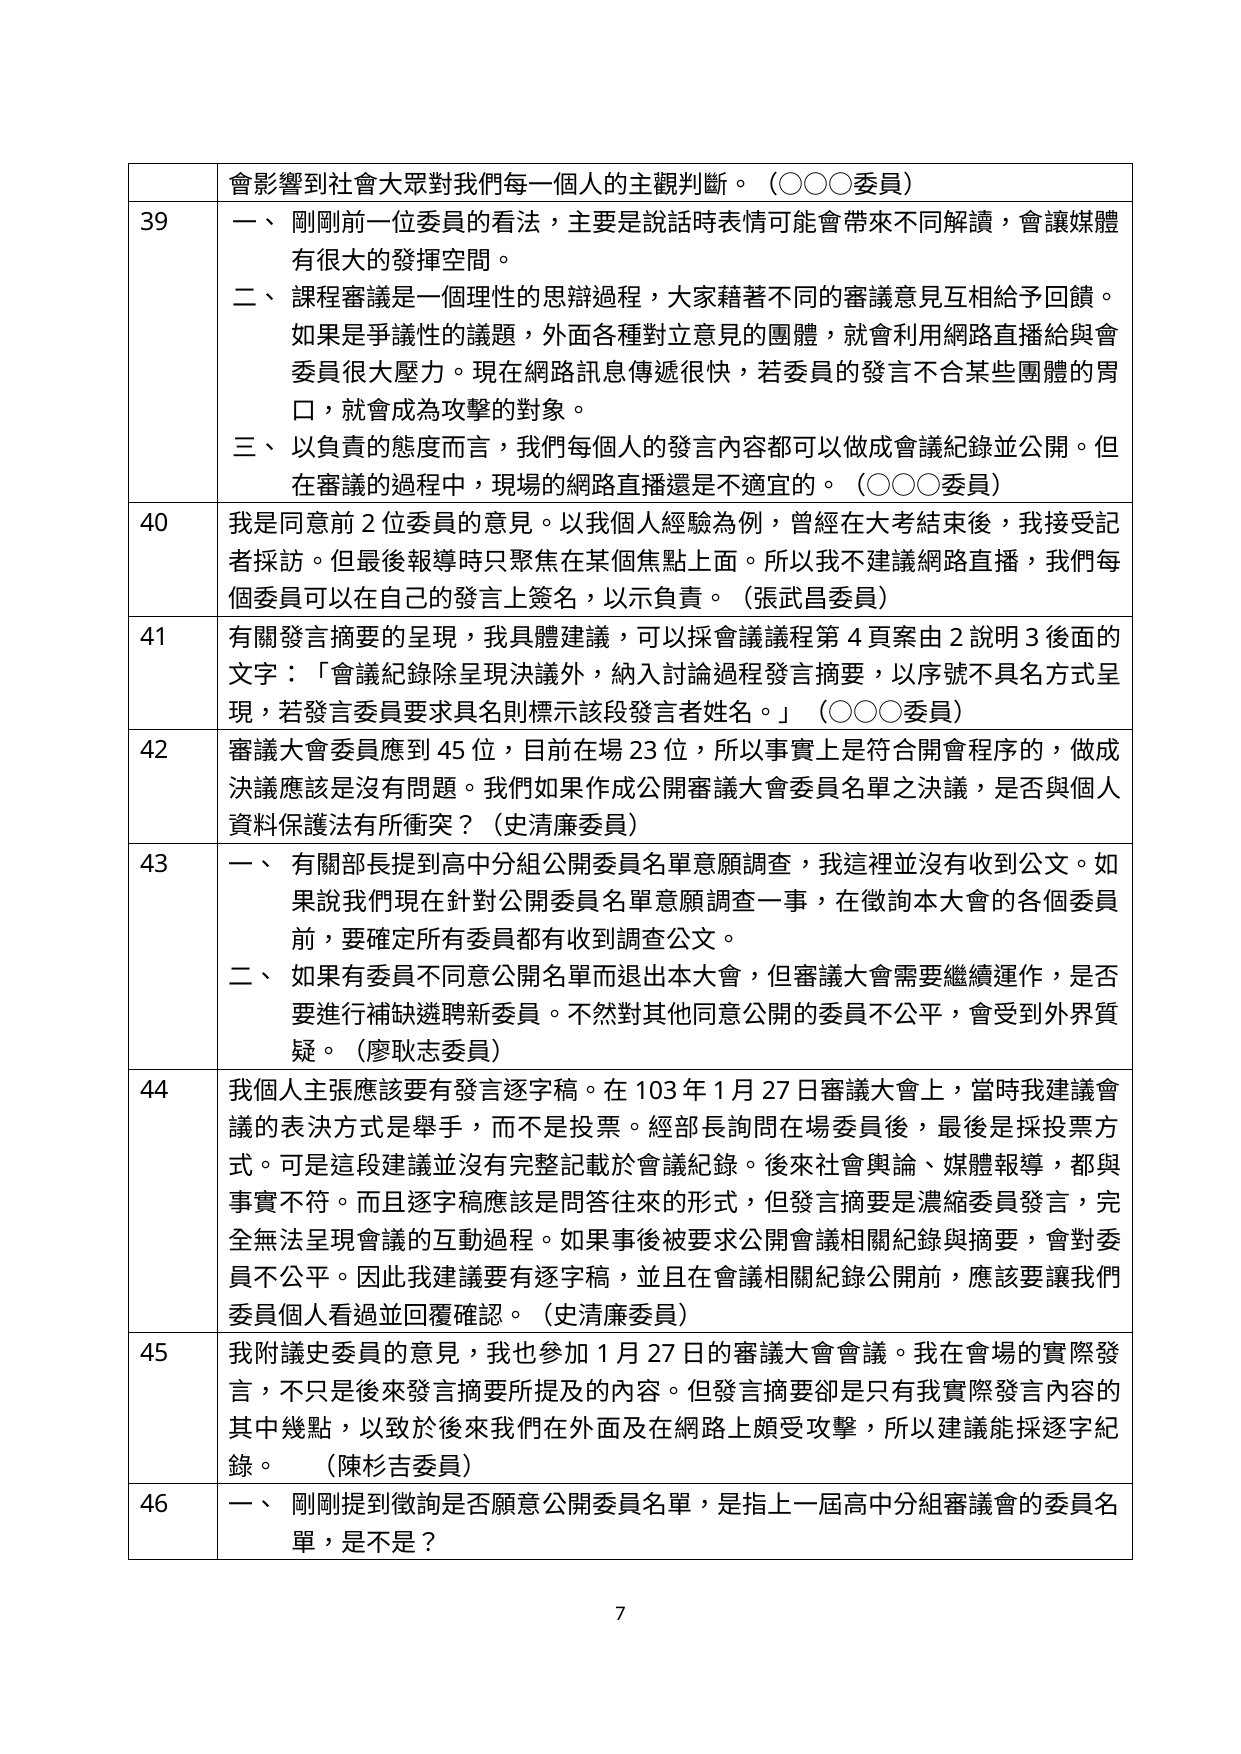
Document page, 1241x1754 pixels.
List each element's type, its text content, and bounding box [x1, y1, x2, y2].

table_cell 46 [129, 1484, 217, 1559]
table_cell 40 [129, 503, 217, 616]
table_cell 44 [129, 1070, 217, 1332]
table_cell 我個人主張應該要有發言逐字稿。在103年1月27日審議大會上，當時我建議會議的表決方式是舉手，而不是投票。經部長詢問在場委員後，最後是採投票方式。可是這段建議並沒有完整記載於會議紀錄。後來社會輿論、媒體報導，都與事實不符。而且逐字稿應該是問答往來的形式，但發言摘要是濃縮委員發言，完全無法呈現會議的互動過程。如果事後被要求公開會議相關紀錄與摘要，會對委員不公平。因此我建議要有逐字稿，並且在會議相關紀錄公開前，應該要讓我們委員個人看過並回覆確認。（史清廉委員） [218, 1070, 1132, 1332]
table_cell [218, 1484, 1132, 1559]
table_cell 有關部長提到高中分組公開委員名單意願調查，我這裡並沒有收到公文。如果說我們現在針對公開委員名單意願調查一事，在徵詢本大會的各個委員前，要確定所有委員都有收到調查公文。 如果有委員不同意公開名單而退出本大會，但審議大會需要繼續運作，是否要進行補缺遴聘新委員。不然對其他同意公開的委員不公平，會受到外界質疑。（廖耿志委員） [218, 844, 1132, 1069]
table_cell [218, 164, 1132, 201]
table_cell 我附議史委員的意見，我也參加1月27日的審議大會會議。我在會場的實際發言，不只是後來發言摘要所提及的內容。但發言摘要卻是只有我實際發言內容的其中幾點，以致於後來我們在外面及在網路上頗受攻擊，所以建議能採逐字紀錄。 （陳杉吉委員） [218, 1333, 1132, 1483]
table_cell 43 [129, 844, 217, 1069]
table_cell 審議大會委員應到45位，目前在場23位，所以事實上是符合開會程序的，做成決議應該是沒有問題。我們如果作成公開審議大會委員名單之決議，是否與個人資料保護法有所衝突？（史清廉委員） [218, 730, 1132, 843]
table_cell 38 [129, 164, 217, 201]
table_cell 有關發言摘要的呈現，我具體建議，可以採會議議程第4頁案由2說明3後面的文字：「會議紀錄除呈現決議外，納入討論過程發言摘要，以序號不具名方式呈現，若發言委員要求具名則標示該段發言者姓名。」（○○○委員） [218, 617, 1132, 729]
table_cell 42 [129, 730, 217, 843]
table_cell 45 [129, 1333, 217, 1483]
table_cell 39 [129, 202, 217, 502]
table_cell 剛剛前一位委員的看法，主要是說話時表情可能會帶來不同解讀，會讓媒體有很大的發揮空間。 課程審議是一個理性的思辯過程，大家藉著不同的審議意見互相給予回饋。如果是爭議性的議題，外面各種對立意見的團體，就會利用網路直播給與會委員很大壓力。現在網路訊息傳遞很快，若委員的發言不合某些團體的胃口，就會成為攻擊的對象。 以負責的態度而言，我們每個人的發言內容都可以做成會議紀錄並公開。但在審議的過程中，現場的網路直播還是不適宜的。（○○○委員） [218, 202, 1132, 502]
table_cell 41 [129, 617, 217, 729]
table_cell 我是同意前2位委員的意見。以我個人經驗為例，曾經在大考結束後，我接受記者採訪。但最後報導時只聚焦在某個焦點上面。所以我不建議網路直播，我們每個委員可以在自己的發言上簽名，以示負責。（張武昌委員） [218, 503, 1132, 616]
